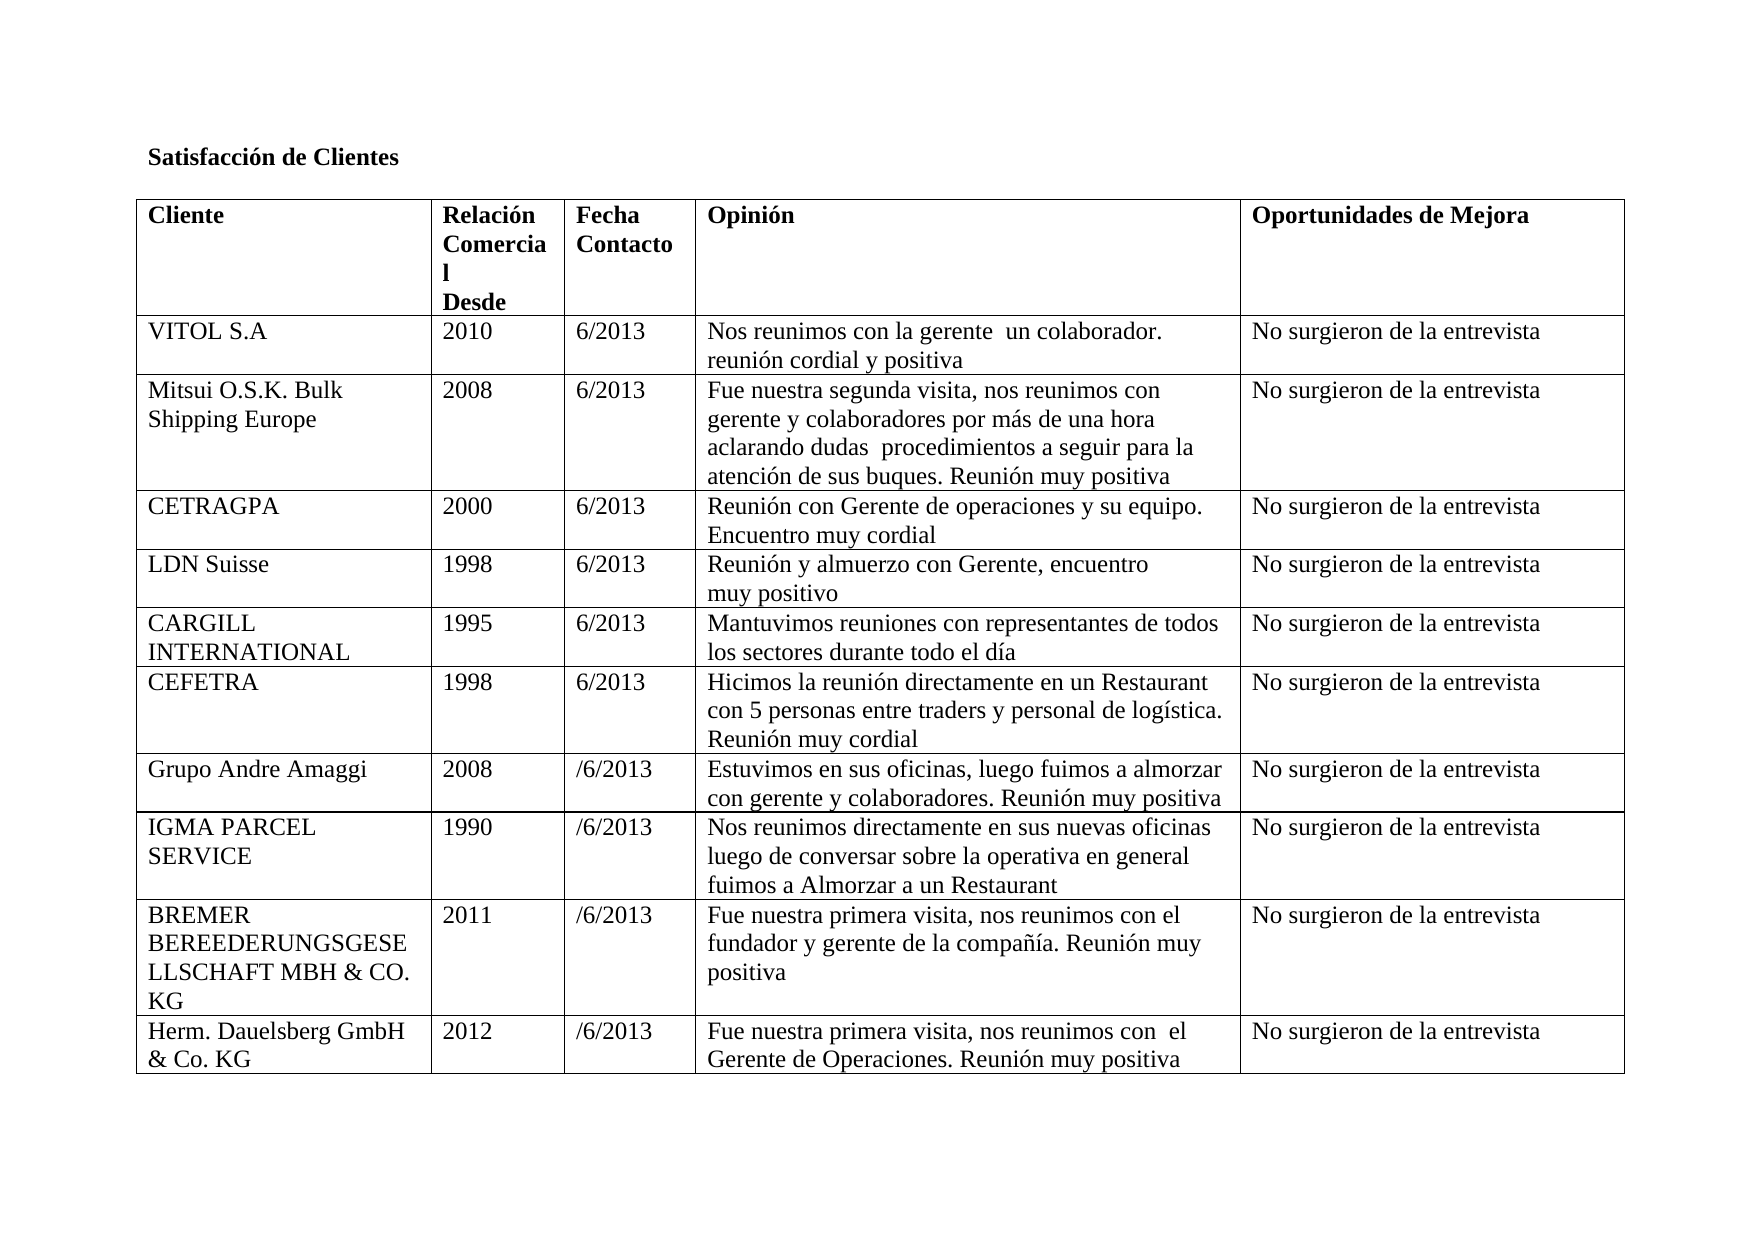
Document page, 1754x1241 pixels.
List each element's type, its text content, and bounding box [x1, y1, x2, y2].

table_cell Fue nuestra segunda visita, nos reunimos con gerente y colaboradores por más de una hora aclarando dudas procedimientos a seguir para la atención de sus buques. Reunión muy positiva [696, 375, 1240, 490]
table_cell Grupo Andre Amaggi [137, 754, 431, 811]
table_cell /6/2013 [565, 754, 695, 811]
table_cell Herm. Dauelsberg GmbH & Co. KG [137, 1016, 431, 1073]
table_cell Mitsui O.S.K. Bulk Shipping Europe [137, 375, 431, 490]
table_cell No surgieron de la entrevista [1241, 316, 1624, 374]
table_header Fecha Contacto [565, 200, 695, 315]
table_cell Fue nuestra primera visita, nos reunimos con el fundador y gerente de la compañía. Reunión muy positiva [696, 900, 1240, 1015]
table_cell 6/2013 [565, 375, 695, 490]
table_cell 6/2013 [565, 667, 695, 753]
table_cell No surgieron de la entrevista [1241, 1016, 1624, 1073]
table_cell 1990 [432, 813, 564, 899]
table_cell IGMA PARCEL SERVICE [137, 813, 431, 899]
table_cell 2010 [432, 316, 564, 374]
table_cell No surgieron de la entrevista [1241, 813, 1624, 899]
table_cell Mantuvimos reuniones con representantes de todos los sectores durante todo el día [696, 608, 1240, 666]
table_cell 6/2013 [565, 550, 695, 607]
table_cell No surgieron de la entrevista [1241, 550, 1624, 607]
table_header Relación Comercial Desde [432, 200, 564, 315]
table_header Cliente [137, 200, 431, 315]
table_cell CETRAGPA [137, 491, 431, 548]
table_cell 2011 [432, 900, 564, 1015]
table_cell No surgieron de la entrevista [1241, 608, 1624, 666]
table_cell Reunión con Gerente de operaciones y su equipo. Encuentro muy cordial [696, 491, 1240, 548]
table_cell Nos reunimos con la gerente un colaborador. reunión cordial y positiva [696, 316, 1240, 374]
table_cell /6/2013 [565, 900, 695, 1015]
table_cell CARGILL INTERNATIONAL [137, 608, 431, 666]
table_cell No surgieron de la entrevista [1241, 491, 1624, 548]
table_cell 1998 [432, 667, 564, 753]
table_cell BREMER BEREEDERUNGSGESELLSCHAFT MBH & CO. KG [137, 900, 431, 1015]
table_cell Reunión y almuerzo con Gerente, encuentro muy positivo [696, 550, 1240, 607]
table_cell No surgieron de la entrevista [1241, 900, 1624, 1015]
table_cell Estuvimos en sus oficinas, luego fuimos a almorzar con gerente y colaboradores. Reunión muy positiva [696, 754, 1240, 811]
table_cell No surgieron de la entrevista [1241, 754, 1624, 811]
table_cell Fue nuestra primera visita, nos reunimos con el Gerente de Operaciones. Reunión muy positiva [696, 1016, 1240, 1073]
text Satisfacción de Clientes [148, 142, 1606, 171]
table_cell LDN Suisse [137, 550, 431, 607]
table_cell No surgieron de la entrevista [1241, 667, 1624, 753]
table_cell /6/2013 [565, 1016, 695, 1073]
table_cell 1995 [432, 608, 564, 666]
table_cell Hicimos la reunión directamente en un Restaurant con 5 personas entre traders y personal de logística. Reunión muy cordial [696, 667, 1240, 753]
table_cell CEFETRA [137, 667, 431, 753]
table_cell Nos reunimos directamente en sus nuevas oficinas luego de conversar sobre la operativa en general fuimos a Almorzar a un Restaurant [696, 813, 1240, 899]
table_header Oportunidades de Mejora [1241, 200, 1624, 315]
table_cell 6/2013 [565, 608, 695, 666]
table_cell 2012 [432, 1016, 564, 1073]
table_cell VITOL S.A [137, 316, 431, 374]
table_cell 1998 [432, 550, 564, 607]
table_cell No surgieron de la entrevista [1241, 375, 1624, 490]
table_cell 2008 [432, 375, 564, 490]
table_cell 2000 [432, 491, 564, 548]
table_cell 6/2013 [565, 316, 695, 374]
table_cell 2008 [432, 754, 564, 811]
table_header Opinión [696, 200, 1240, 315]
table_cell /6/2013 [565, 813, 695, 899]
table_cell 6/2013 [565, 491, 695, 548]
